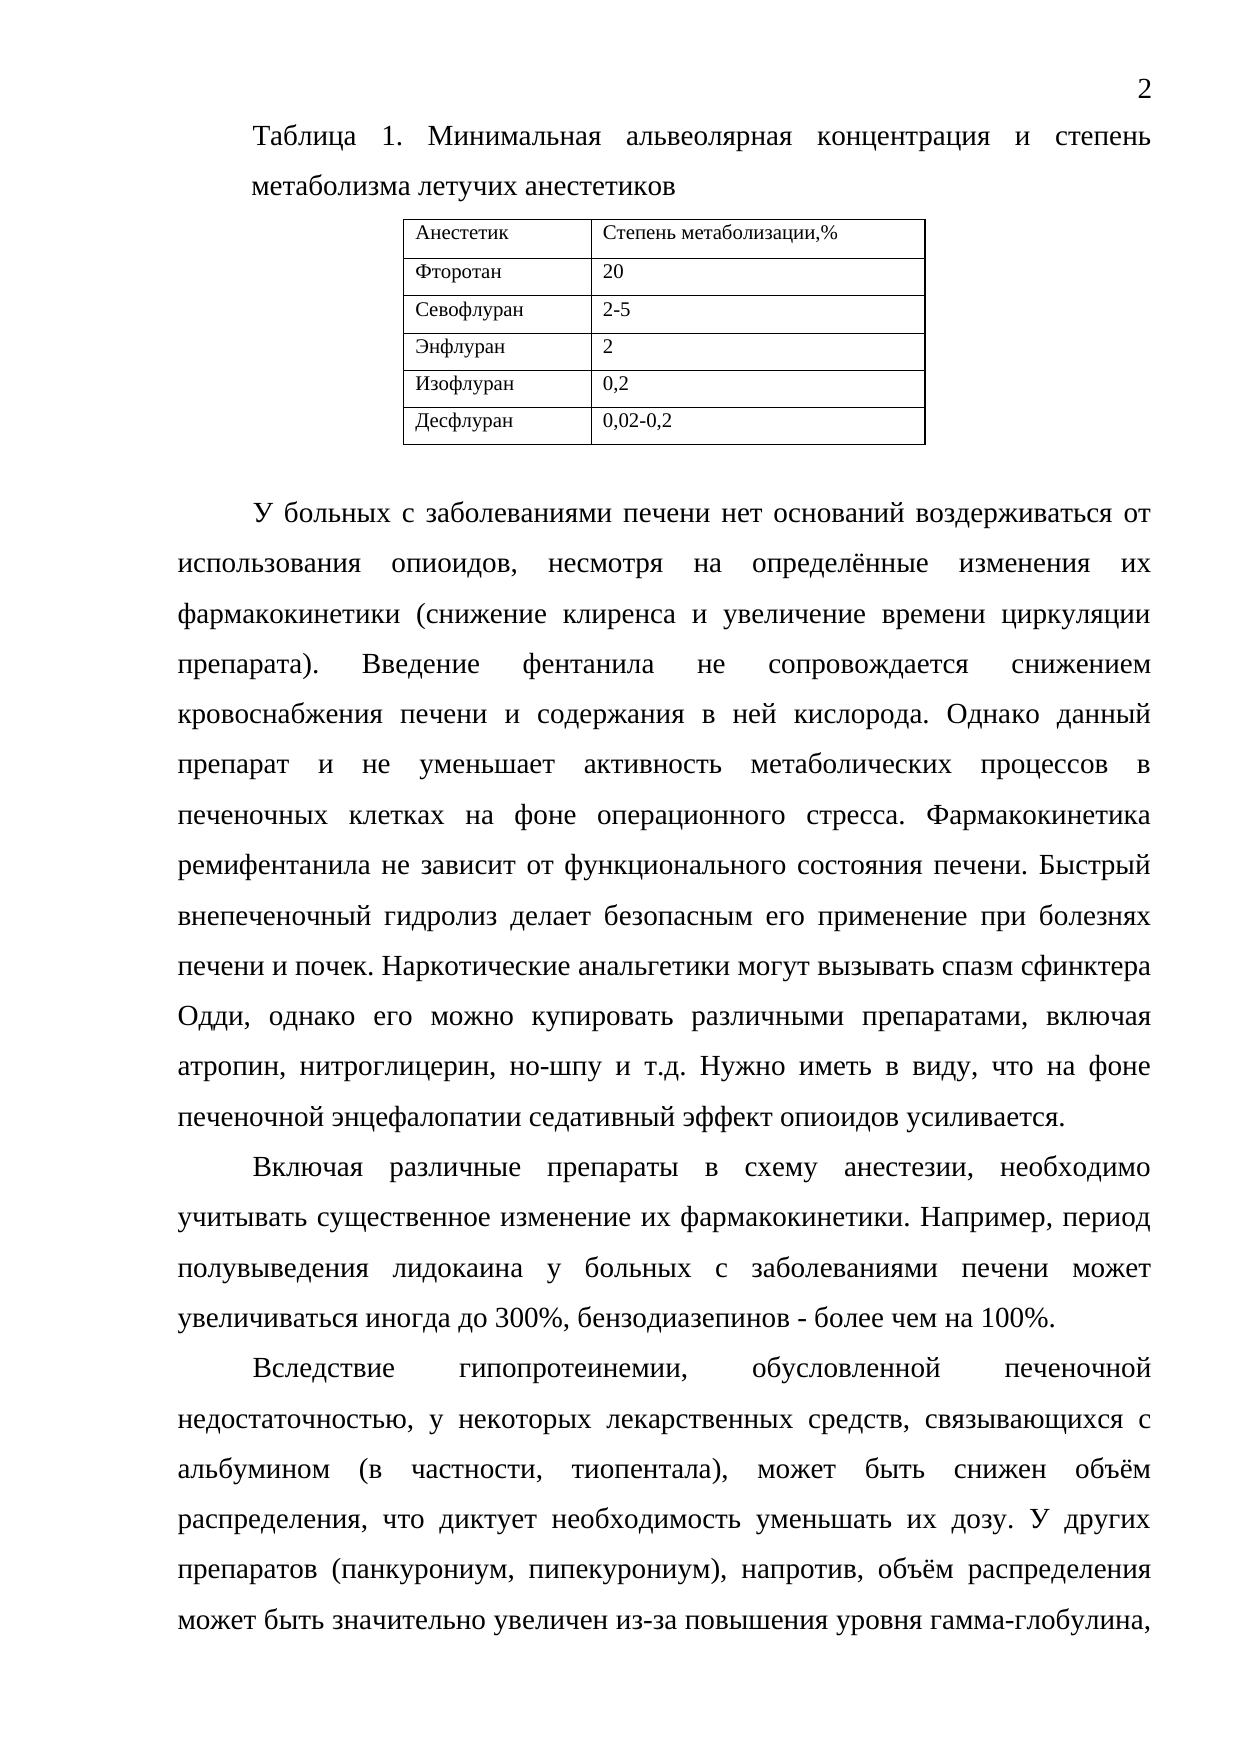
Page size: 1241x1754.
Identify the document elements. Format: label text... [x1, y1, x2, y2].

text У больных с заболеваниями печени нет оснований воздерживаться от использования опиоидов, несмотря на определённые изменения их фармакокинетики (снижение клиренса и увеличение времени циркуляции препарата). Введение фентанила не сопровождается снижением кровоснабжения печени и содержания в ней кислорода. Однако данный препарат и не уменьшает активность метаболических процессов в печеночных клетках на фоне операционного стресса. Фармакокинетика ремифентанила не зависит от функционального состояния печени. Быстрый внепеченочный гидролиз делает безопасным его применение при болезнях печени и почек. Наркотические анальгетики могут вызывать спазм сфинктера Одди, однако его можно купировать различными препаратами, включая атропин, нитроглицерин, но-шпу и т.д. Нужно иметь в виду, что на фоне печеночной энцефалопатии седативный эффект опиоидов усиливается. [177, 495, 1152, 1132]
table_cell 20 [592, 259, 924, 295]
table_cell Севофлуран [404, 296, 591, 332]
table_cell Фторотан [404, 259, 591, 295]
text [177, 1350, 1152, 1636]
table_cell Десфлуран [404, 408, 591, 444]
table_cell 2-5 [592, 296, 924, 332]
table_cell 0,02-0,2 [592, 408, 924, 444]
table_cell Изофлуран [404, 371, 591, 407]
text Таблица 1. Минимальная альвеолярная концентрация и степень метаболизма летучих анестетиков [251, 118, 1152, 202]
table_cell 2 [592, 334, 924, 369]
table_header Анестетик [404, 220, 591, 258]
text Включая различные препараты в схему анестезии, необходимо учитывать существенное изменение их фармакокинетики. Например, период полувыведения лидокаина у больных с заболеваниями печени может увеличиваться иногда до 300%, бензодиазепинов - более чем на 100%. [177, 1149, 1152, 1334]
table_header Степень метаболизации,% [592, 220, 924, 258]
table_cell Энфлуран [404, 334, 591, 369]
table_cell 0,2 [592, 371, 924, 407]
